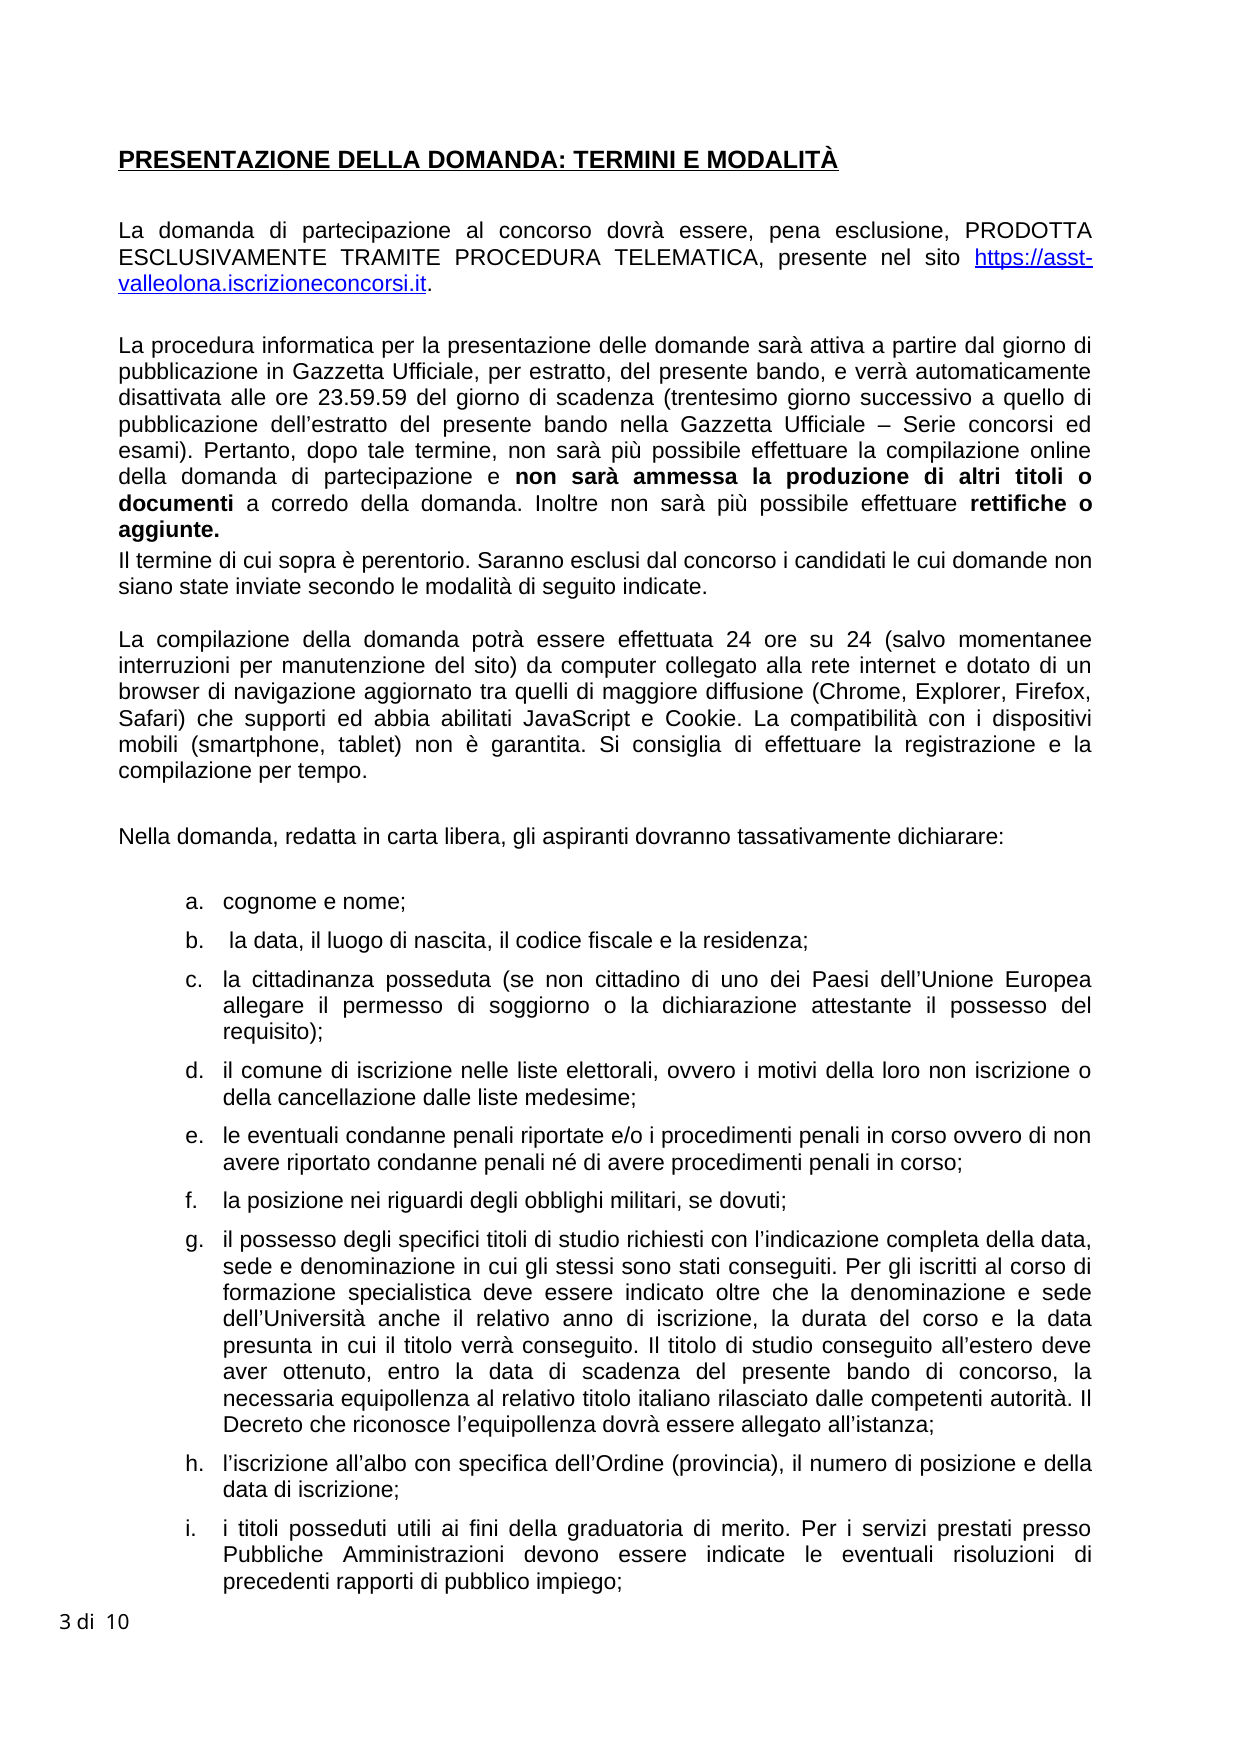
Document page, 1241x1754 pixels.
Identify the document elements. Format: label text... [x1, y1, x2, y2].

text PRESENTAZIONE DELLA DOMANDA: TERMINI E MODALITÀ [118, 144, 1093, 173]
text La domanda di partecipazione al concorso dovrà essere, pena esclusione, PRODOTTA ESCLUSIVAMENTE TRAMITE PROCEDURA TELEMATICA, presente nel sito https://asst-valleolona.iscrizioneconcorsi.it. [118, 217, 1093, 296]
list cognome e nome; [185, 888, 1093, 914]
text Il termine di cui sopra è perentorio. Saranno esclusi dal concorso i candidati le cui domande non siano state inviate secondo le modalità di seguito indicate. [118, 547, 1093, 599]
text La procedura informatica per la presentazione delle domande sarà attiva a partire dal giorno di pubblicazione in Gazzetta Ufficiale, per estratto, del presente bando, e verrà automaticamente disattivata alle ore 23.59.59 del giorno di scadenza (trentesimo giorno successivo a quello di pubblicazione dell’estratto del presente bando nella Gazzetta Ufficiale – Serie concorsi ed esami). Pertanto, dopo tale termine, non sarà più possibile effettuare la compilazione online della domanda di partecipazione e non sarà ammessa la produzione di altri titoli o documenti a corredo della domanda. Inoltre non sarà più possibile effettuare rettifiche o aggiunte. [118, 332, 1093, 542]
list la cittadinanza posseduta (se non cittadino di uno dei Paesi dell’Unione Europea allegare il permesso di soggiorno o la dichiarazione attestante il possesso del requisito); [185, 966, 1093, 1044]
list la posizione nei riguardi degli obblighi militari, se dovuti; [185, 1187, 1093, 1214]
list il comune di iscrizione nelle liste elettorali, ovvero i motivi della loro non iscrizione o della cancellazione dalle liste medesime; [185, 1057, 1093, 1110]
list la data, il luogo di nascita, il codice fiscale e la residenza; [185, 927, 1093, 953]
list l’iscrizione all’albo con specifica dell’Ordine (provincia), il numero di posizione e della data di iscrizione; [185, 1450, 1093, 1502]
list le eventuali condanne penali riportate e/o i procedimenti penali in corso ovvero di non avere riportato condanne penali né di avere procedimenti penali in corso; [185, 1122, 1093, 1175]
list il possesso degli specifici titoli di studio richiesti con l’indicazione completa della data, sede e denominazione in cui gli stessi sono stati conseguiti. Per gli iscritti al corso di formazione specialistica deve essere indicato oltre che la denominazione e sede dell’Università anche il relativo anno di iscrizione, la durata del corso e la data presunta in cui il titolo verrà conseguito. Il titolo di studio conseguito all’estero deve aver ottenuto, entro la data di scadenza del presente bando di concorso, la necessaria equipollenza al relativo titolo italiano rilasciato dalle competenti autorità. Il Decreto che riconosce l’equipollenza dovrà essere allegato all’istanza; [185, 1226, 1093, 1437]
text Nella domanda, redatta in carta libera, gli aspiranti dovranno tassativamente dichiarare: [118, 823, 1093, 849]
text La compilazione della domanda potrà essere effettuata 24 ore su 24 (salvo momentanee interruzioni per manutenzione del sito) da computer collegato alla rete internet e dotato di un browser di navigazione aggiornato tra quelli di maggiore diffusione (Chrome, Explorer, Firefox, Safari) che supporti ed abbia abilitati JavaScript e Cookie. La compatibilità con i dispositivi mobili (smartphone, tablet) non è garantita. Si consiglia di effettuare la registrazione e la compilazione per tempo. [118, 626, 1093, 784]
list i titoli posseduti utili ai fini della graduatoria di merito. Per i servizi prestati presso Pubbliche Amministrazioni devono essere indicate le eventuali risoluzioni di precedenti rapporti di pubblico impiego; [185, 1515, 1093, 1594]
